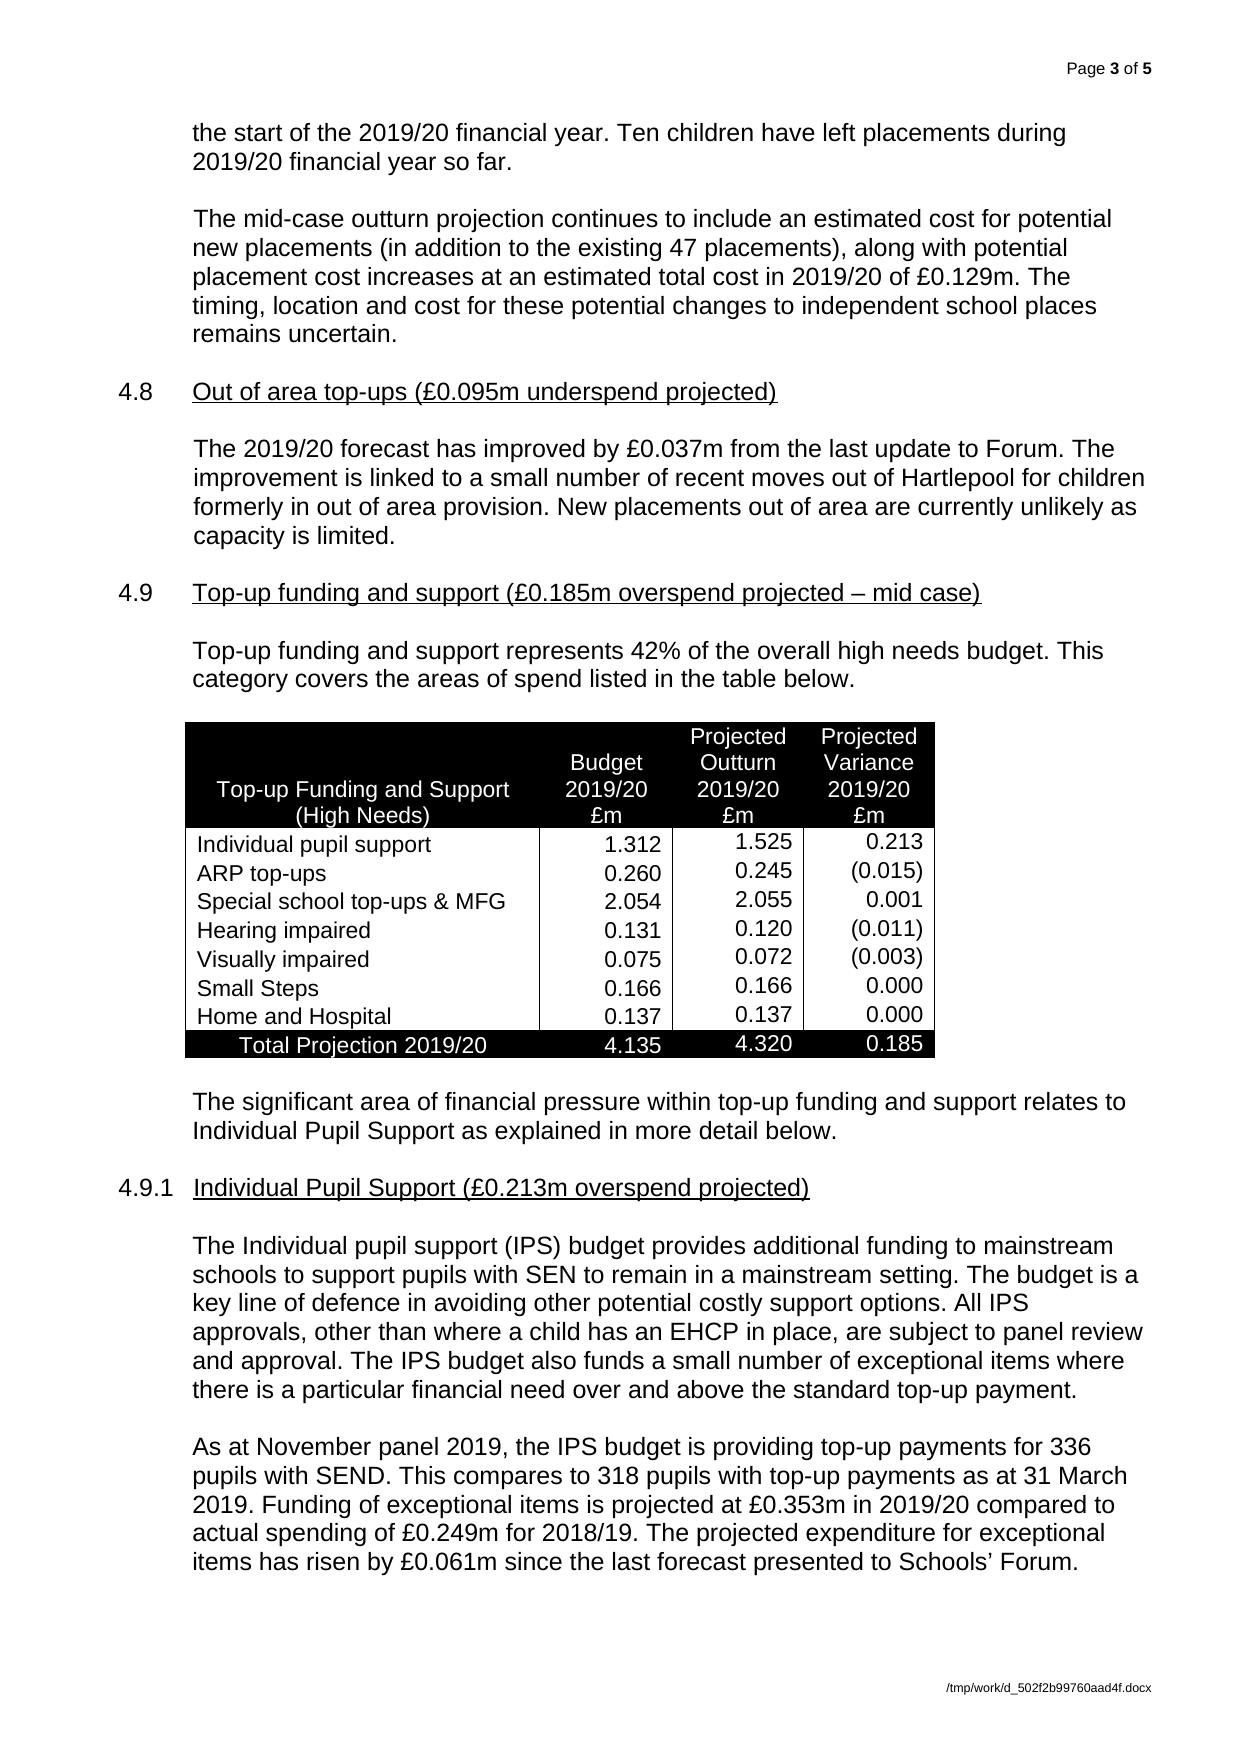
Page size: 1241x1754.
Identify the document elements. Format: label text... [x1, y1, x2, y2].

table_cell 0.185 [804, 1030, 934, 1058]
table_cell 0.131 [540, 915, 672, 943]
table_cell 0.000 [804, 1001, 934, 1029]
table_header Top-up Funding and Support (High Needs) [186, 723, 539, 828]
text The Individual pupil support (IPS) budget provides additional funding to mainstream schools to support pupils with SEN to remain in a mainstream setting. The budget is a key line of defence in avoiding other potential costly support options. All IPS approvals, other than where a child has an EHCP in place, are subject to panel review and approval. The IPS budget also funds a small number of exceptional items where there is a particular financial need over and above the standard top-up payment. [192, 1231, 1152, 1403]
table_cell (0.015) [804, 857, 934, 886]
table_cell 0.260 [540, 857, 672, 886]
text Top-up funding and support represents 42% of the overall high needs budget. This category covers the areas of spend listed in the table below. [192, 636, 1152, 693]
table_cell 0.245 [673, 857, 803, 886]
table_cell 1.525 [673, 828, 803, 857]
table_cell 0.001 [804, 886, 934, 914]
table_cell 0.166 [673, 972, 803, 1001]
table_cell 0.075 [540, 943, 672, 972]
table_cell 2.055 [673, 886, 803, 914]
table_cell Individual pupil support [186, 828, 539, 857]
table_cell Visually impaired [186, 943, 539, 972]
table_cell 0.120 [673, 915, 803, 943]
table_cell 0.213 [804, 828, 934, 857]
table_cell 2.054 [540, 886, 672, 914]
table_cell ARP top-ups [186, 857, 539, 886]
list The mid-case outturn projection continues to include an estimated cost for potential new placements (in addition to the existing 47 placements), along with potential placement cost increases at an estimated total cost in 2019/20 of £0.129m. The timing, location and cost for these potential changes to independent school places remains uncertain. [192, 204, 1152, 348]
table_cell 0.137 [540, 1001, 672, 1029]
table_cell 0.137 [673, 1001, 803, 1029]
table_cell (0.003) [804, 943, 934, 972]
text As at November panel 2019, the IPS budget is providing top-up payments for 336 pupils with SEND. This compares to 318 pupils with top-up payments as at 31 March 2019. Funding of exceptional items is projected at £0.353m in 2019/20 compared to actual spending of £0.249m for 2018/19. The projected expenditure for exceptional items has risen by £0.061m since the last forecast presented to Schools’ Forum. [118, 1432, 1152, 1576]
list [192, 118, 1152, 176]
table_cell 4.135 [540, 1030, 672, 1058]
text 4.9.1 Individual Pupil Support (£0.213m overspend projected) [118, 1173, 1152, 1202]
table_cell (0.011) [804, 915, 934, 943]
text 4.8 Out of area top-ups (£0.095m underspend projected) [118, 377, 1152, 406]
table_cell 4.320 [673, 1030, 803, 1058]
list The 2019/20 forecast has improved by £0.037m from the last update to Forum. The improvement is linked to a small number of recent moves out of Hartlepool for children formerly in out of area provision. New placements out of area are currently unlikely as capacity is limited. [193, 434, 1152, 549]
table_cell Home and Hospital [186, 1001, 539, 1029]
text The significant area of financial pressure within top-up funding and support relates to Individual Pupil Support as explained in more detail below. [118, 1087, 1152, 1144]
table_cell Total Projection 2019/20 [186, 1030, 539, 1058]
table_cell 0.166 [540, 972, 672, 1001]
table_cell Special school top-ups & MFG [186, 886, 539, 914]
table_header Projected Outturn 2019/20 £m [673, 723, 803, 828]
table_cell 1.312 [540, 828, 672, 857]
table_cell Small Steps [186, 972, 539, 1001]
table_cell Hearing impaired [186, 915, 539, 943]
table_header Budget 2019/20 £m [540, 723, 672, 828]
text 4.9 Top-up funding and support (£0.185m overspend projected – mid case) [118, 578, 1152, 607]
table_cell 0.000 [804, 972, 934, 1001]
table_header Projected Variance 2019/20 £m [804, 723, 934, 828]
table_cell 0.072 [673, 943, 803, 972]
